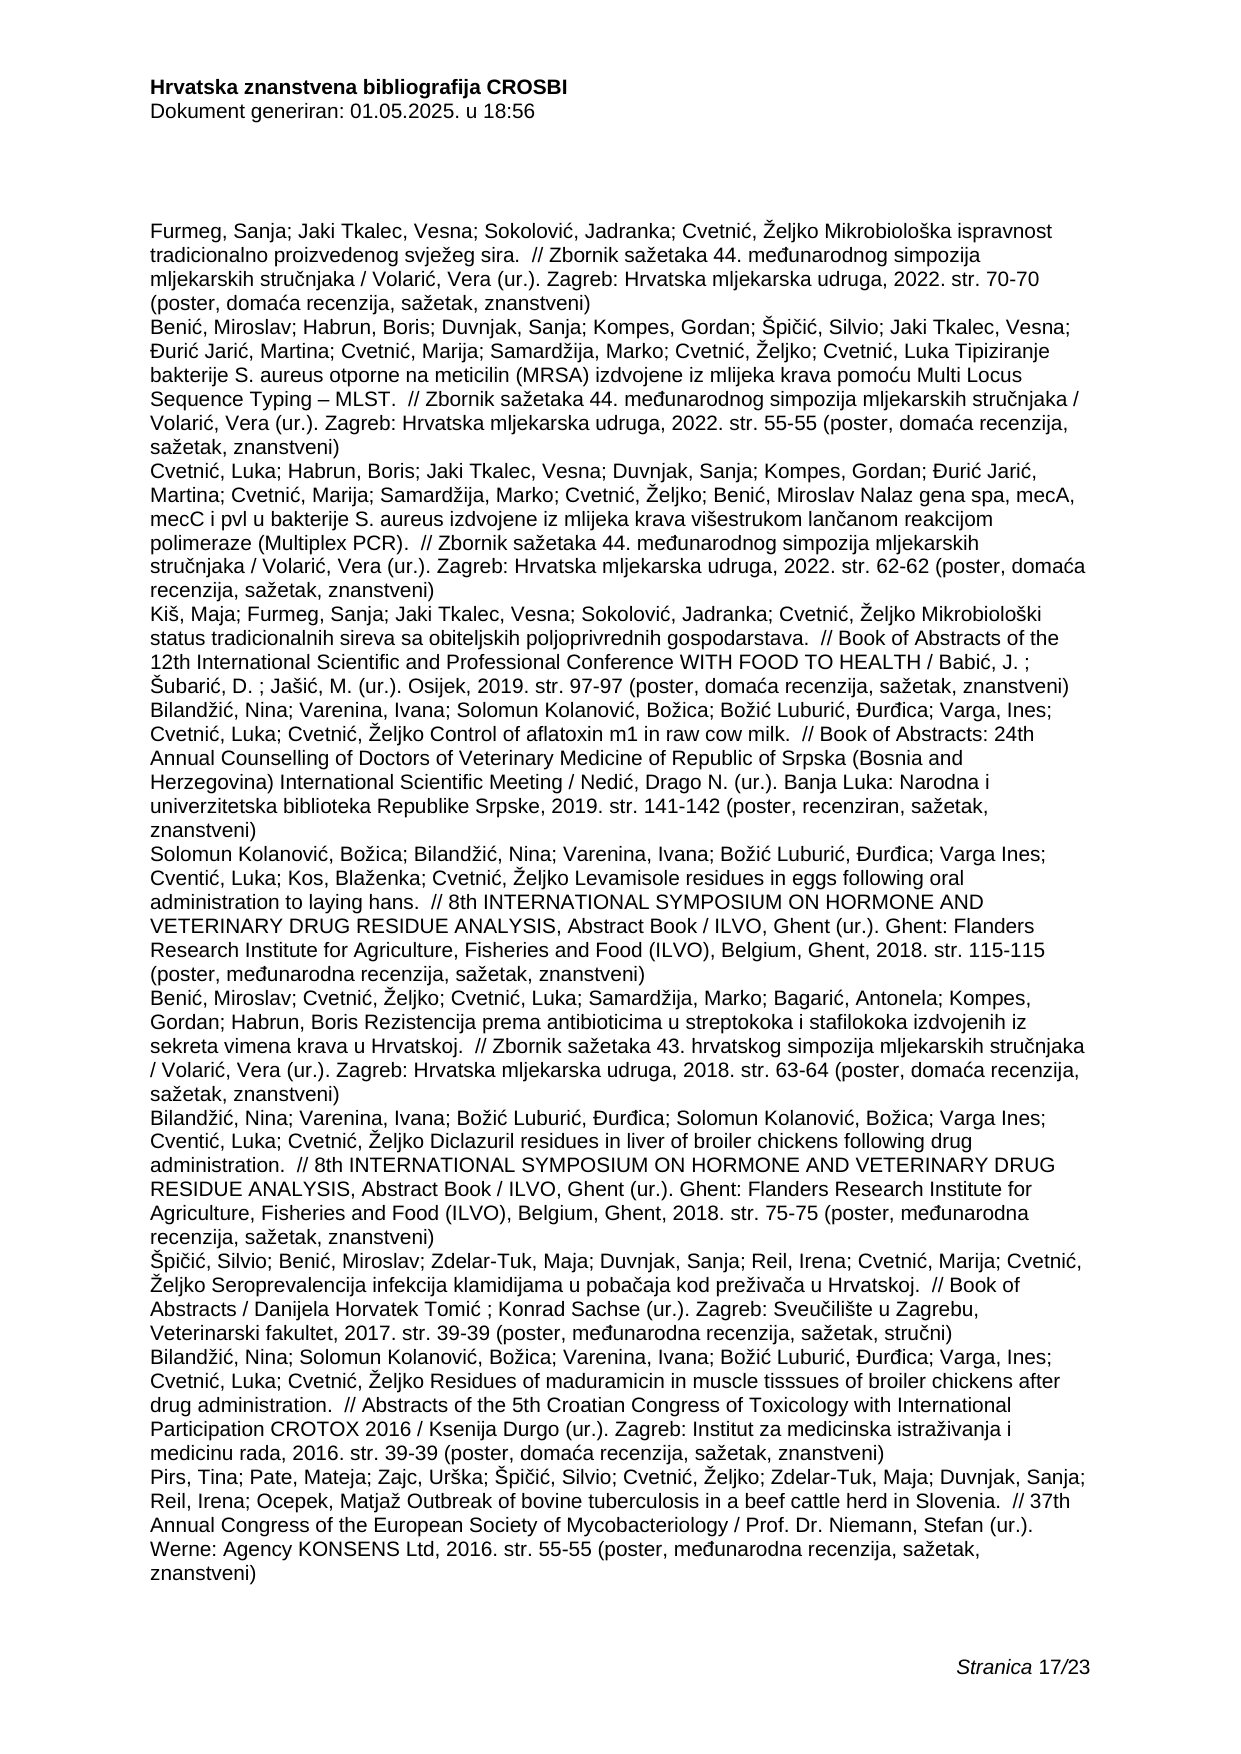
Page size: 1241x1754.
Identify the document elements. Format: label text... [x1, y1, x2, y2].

text Špičić, Silvio; Benić, Miroslav; Zdelar-Tuk, Maja; Duvnjak, Sanja; Reil, Irena; Cvetnić, Marija; Cvetnić, Željko [150, 1249, 1090, 1345]
text Bilandžić, Nina; Varenina, Ivana; Božić Luburić, Đurđica; Solomun Kolanović, Božica; Varga Ines; Cventić, Luka; Cvetnić, Željko [150, 1105, 1090, 1249]
text Bilandžić, Nina; Varenina, Ivana; Solomun Kolanović, Božica; Božić Luburić, Đurđica; Varga, Ines; Cvetnić, Luka; Cvetnić, Željko [150, 698, 1090, 842]
text Furmeg, Sanja; Jaki Tkalec, Vesna; Sokolović, Jadranka; Cvetnić, Željko [150, 219, 1090, 315]
text Pirs, Tina; Pate, Mateja; Zajc, Urška; Špičić, Silvio; Cvetnić, Željko; Zdelar-Tuk, Maja; Duvnjak, Sanja; Reil, Irena; Ocepek, Matjaž [150, 1465, 1090, 1584]
text Bilandžić, Nina; Solomun Kolanović, Božica; Varenina, Ivana; Božić Luburić, Đurđica; Varga, Ines; Cvetnić, Luka; Cvetnić, Željko [150, 1345, 1090, 1465]
text Cvetnić, Luka; Habrun, Boris; Jaki Tkalec, Vesna; Duvnjak, Sanja; Kompes, Gordan; Đurić Jarić, Martina; Cvetnić, Marija; Samardžija, Marko; Cvetnić, Željko; Benić, Miroslav [150, 458, 1090, 602]
text Benić, Miroslav; Cvetnić, Željko; Cvetnić, Luka; Samardžija, Marko; Bagarić, Antonela; Kompes, Gordan; Habrun, Boris [150, 986, 1090, 1105]
text Solomun Kolanović, Božica; Bilandžić, Nina; Varenina, Ivana; Božić Luburić, Đurđica; Varga Ines; Cventić, Luka; Kos, Blaženka; Cvetnić, Željko [150, 842, 1090, 986]
text Kiš, Maja; Furmeg, Sanja; Jaki Tkalec, Vesna; Sokolović, Jadranka; Cvetnić, Željko [150, 602, 1090, 698]
text Benić, Miroslav; Habrun, Boris; Duvnjak, Sanja; Kompes, Gordan; Špičić, Silvio; Jaki Tkalec, Vesna; Đurić Jarić, Martina; Cvetnić, Marija; Samardžija, Marko; Cvetnić, Željko; Cvetnić, Luka [150, 315, 1090, 458]
